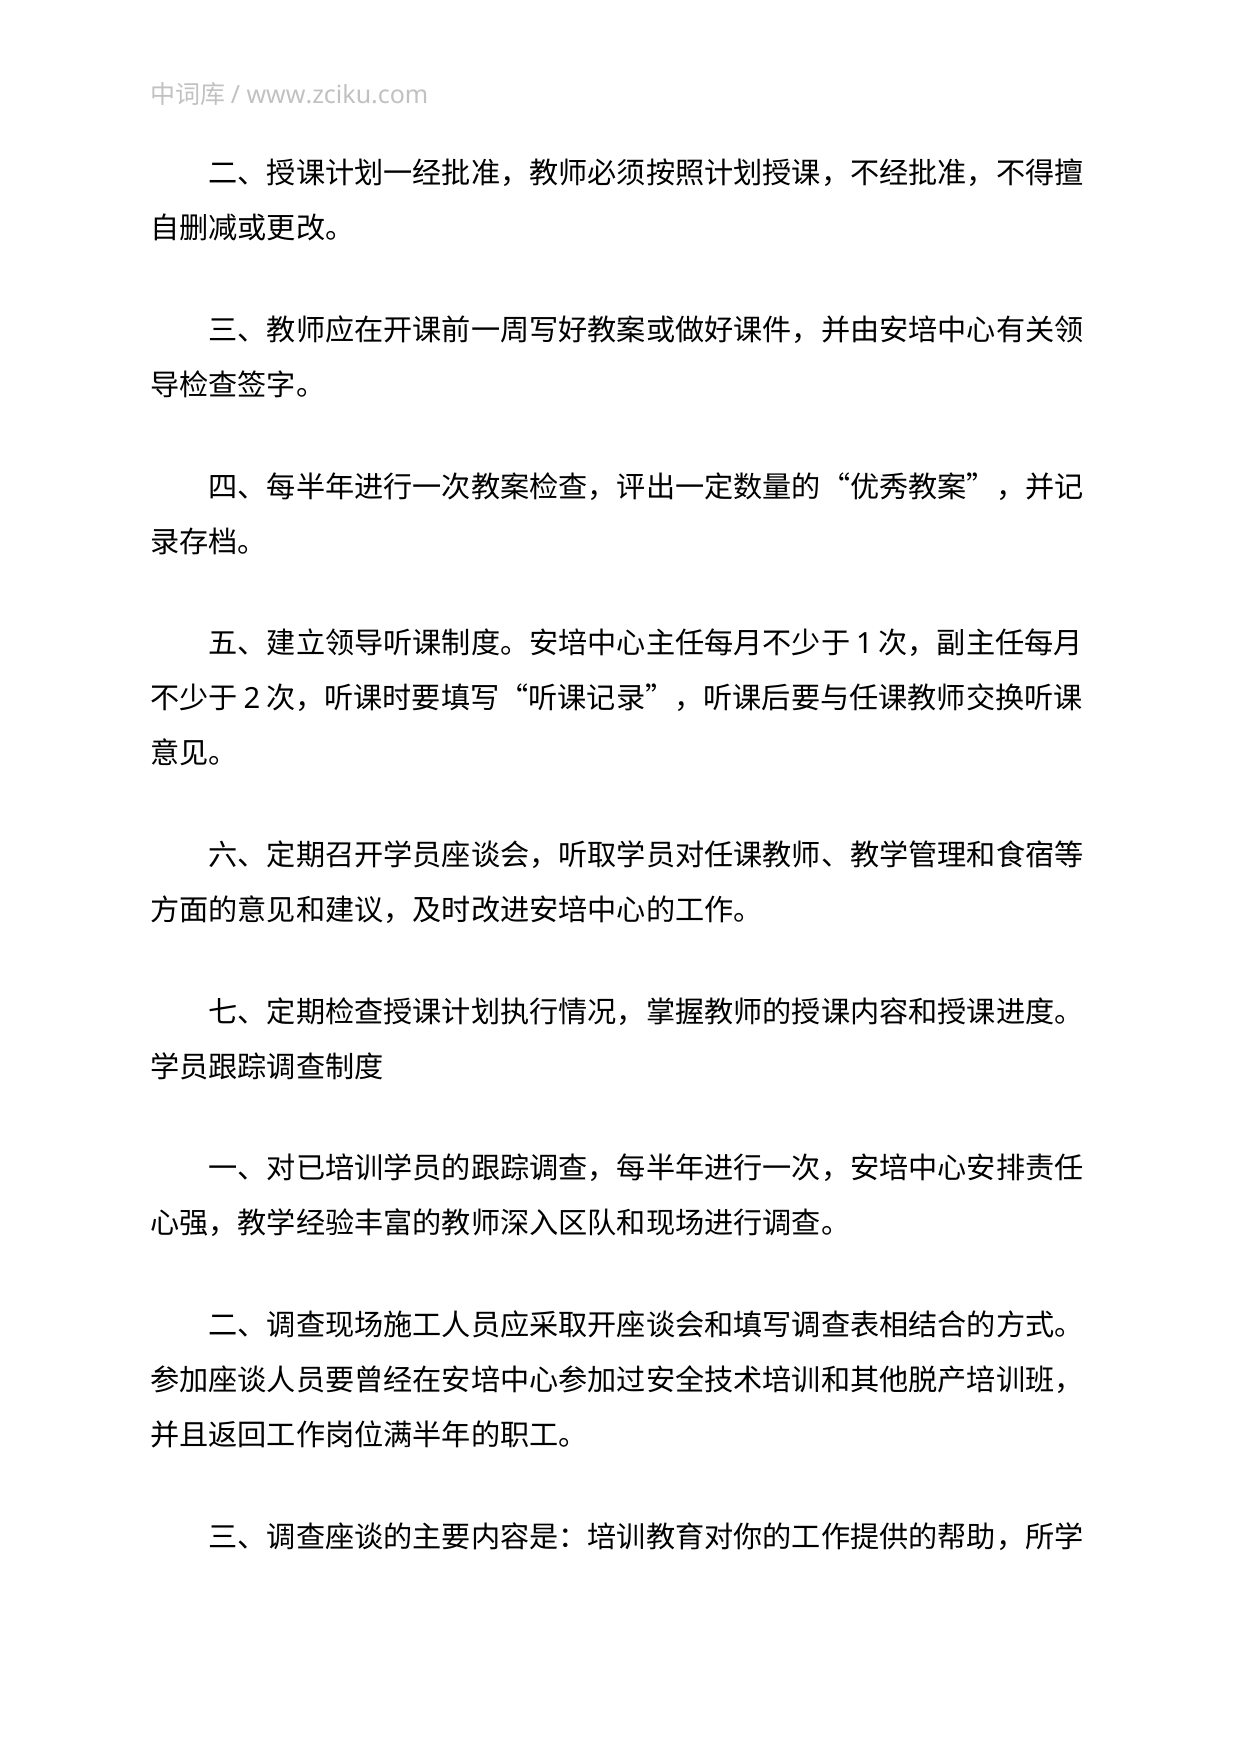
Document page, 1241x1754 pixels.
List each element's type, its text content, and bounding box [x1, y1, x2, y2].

text 三、教师应在开课前一周写好教案或做好课件，并由安培中心有关领导检查签字。 [150, 307, 1090, 404]
text 七、定期检查授课计划执行情况，掌握教师的授课内容和授课进度。学员跟踪调查制度 [150, 988, 1090, 1086]
text 二、调查现场施工人员应采取开座谈会和填写调查表相结合的方式。参加座谈人员要曾经在安培中心参加过安全技术培训和其他脱产培训班，并且返回工作岗位满半年的职工。 [150, 1302, 1090, 1454]
text 二、授课计划一经批准，教师必须按照计划授课，不经批准，不得擅自删减或更改。 [150, 150, 1090, 247]
text 六、定期召开学员座谈会，听取学员对任课教师、教学管理和食宿等方面的意见和建议，及时改进安培中心的工作。 [150, 832, 1090, 929]
text 一、对已培训学员的跟踪调查，每半年进行一次，安培中心安排责任心强，教学经验丰富的教师深入区队和现场进行调查。 [150, 1145, 1090, 1242]
text 五、建立领导听课制度。安培中心主任每月不少于1次，副主任每月不少于2次，听课时要填写“听课记录”，听课后要与任课教师交换听课意见。 [150, 620, 1090, 772]
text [150, 1513, 1090, 1556]
text 四、每半年进行一次教案检查，评出一定数量的“优秀教案”，并记录存档。 [150, 463, 1090, 561]
